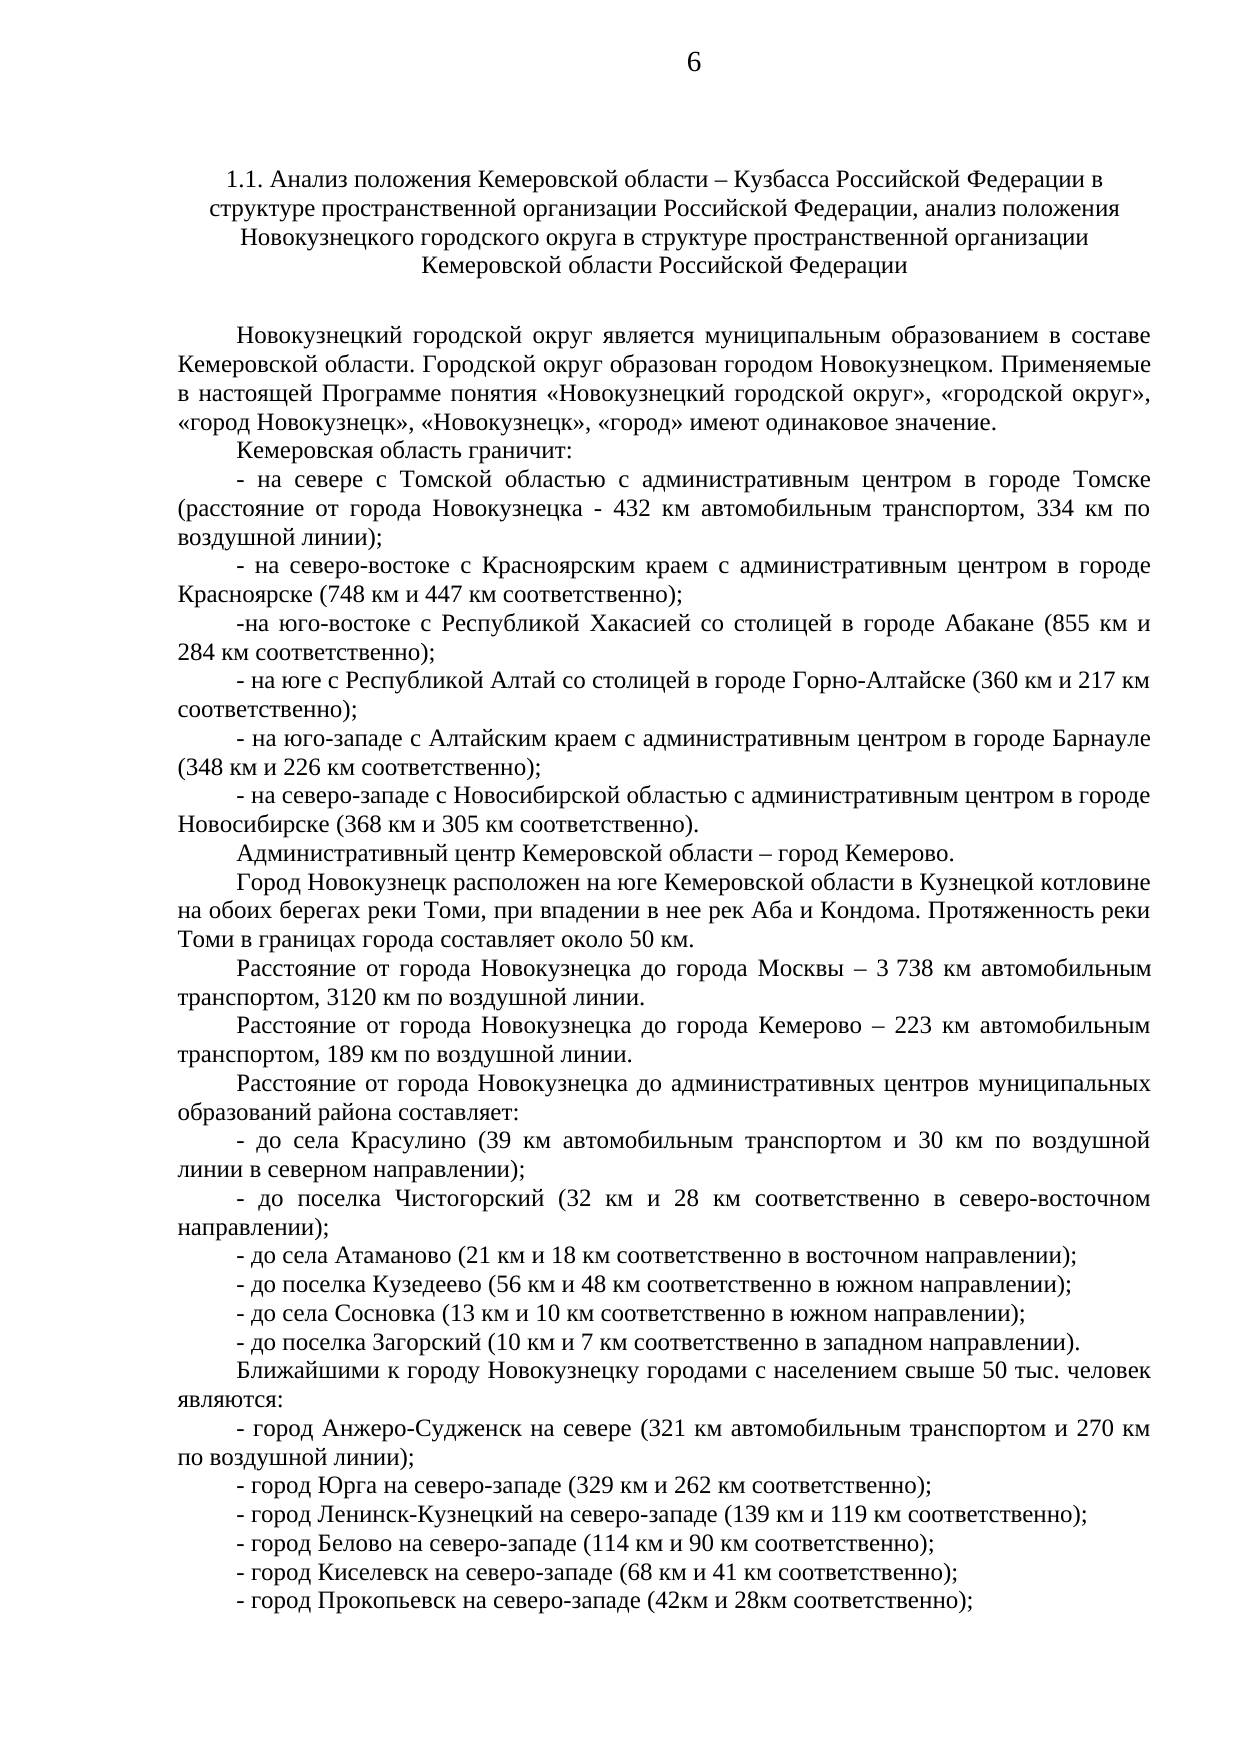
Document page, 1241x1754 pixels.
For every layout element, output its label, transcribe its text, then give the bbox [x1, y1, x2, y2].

text Расстояние от города Новокузнецка до города Кемерово – 223 км автомобильным транспортом, 189 км по воздушной линии. [177, 1010, 1152, 1068]
text - город Белово на северо-западе (114 км и 90 км соответственно); [177, 1528, 1152, 1557]
text - до села Сосновка (13 км и 10 км соответственно в южном направлении); [177, 1298, 1152, 1327]
text - на юге с Республикой Алтай со столицей в городе Горно-Алтайске (360 км и 217 км соответственно); [177, 665, 1152, 723]
text - город Прокопьевск на северо-западе (42км и 28км соответственно); [177, 1585, 1152, 1614]
text Расстояние от города Новокузнецка до административных центров муниципальных образований района составляет: [177, 1068, 1152, 1125]
text Новокузнецкий городской округ является муниципальным образованием в составе Кемеровской области. Городской округ образован городом Новокузнецком. Применяемые в настоящей Программе понятия «Новокузнецкий городской округ», «городской округ», «город Новокузнецк», «Новокузнецк», «город» имеют одинаковое значение. [177, 320, 1152, 435]
text - город Юрга на северо-западе (329 км и 262 км соответственно); [177, 1470, 1152, 1499]
text -на юго-востоке с Республикой Хакасией со столицей в городе Абакане (855 км и 284 км соответственно); [177, 608, 1152, 665]
text - город Анжеро-Судженск на севере (321 км автомобильным транспортом и 270 км по воздушной линии); [177, 1413, 1152, 1470]
text Город Новокузнецк расположен на юге Кемеровской области в Кузнецкой котловине на обоих берегах реки Томи, при впадении в нее рек Аба и Кондома. Протяженность реки Томи в границах города составляет около 50 км. [177, 867, 1152, 953]
text Расстояние от города Новокузнецка до города Москвы – 3 738 км автомобильным транспортом, 3120 км по воздушной линии. [177, 953, 1152, 1010]
text 1.1. Анализ положения Кемеровской области – Кузбасса Российской Федерации в структуре пространственной организации Российской Федерации, анализ положения Новокузнецкого городского округа в структуре пространственной организации Кемеровской области Российской Федерации [177, 164, 1152, 279]
text - до поселка Чистогорский (32 км и 28 км соответственно в северо-восточном направлении); [177, 1183, 1152, 1240]
text - до села Атаманово (21 км и 18 км соответственно в восточном направлении); [177, 1240, 1152, 1269]
text - город Ленинск-Кузнецкий на северо-западе (139 км и 119 км соответственно); [177, 1499, 1152, 1528]
text - до села Красулино (39 км автомобильным транспортом и 30 км по воздушной линии в северном направлении); [177, 1125, 1152, 1183]
text - на северо-западе с Новосибирской областью с административным центром в городе Новосибирске (368 км и 305 км соответственно). [177, 780, 1152, 838]
text - город Киселевск на северо-западе (68 км и 41 км соответственно); [177, 1557, 1152, 1585]
text - до поселка Загорский (10 км и 7 км соответственно в западном направлении). [177, 1327, 1152, 1355]
text - до поселка Кузедеево (56 км и 48 км соответственно в южном направлении); [177, 1269, 1152, 1298]
text - на северо-востоке с Красноярским краем с административным центром в городе Красноярске (748 км и 447 км соответственно); [177, 550, 1152, 608]
text Кемеровская область граничит: [177, 435, 1152, 464]
text Административный центр Кемеровской области – город Кемерово. [177, 838, 1152, 867]
text - на юго-западе с Алтайским краем с административным центром в городе Барнауле (348 км и 226 км соответственно); [177, 723, 1152, 780]
text - на севере с Томской областью с административным центром в городе Томске (расстояние от города Новокузнецка - 432 км автомобильным транспортом, 334 км по воздушной линии); [177, 464, 1152, 550]
text Ближайшими к городу Новокузнецку городами с населением свыше 50 тыс. человек являются: [177, 1355, 1152, 1413]
